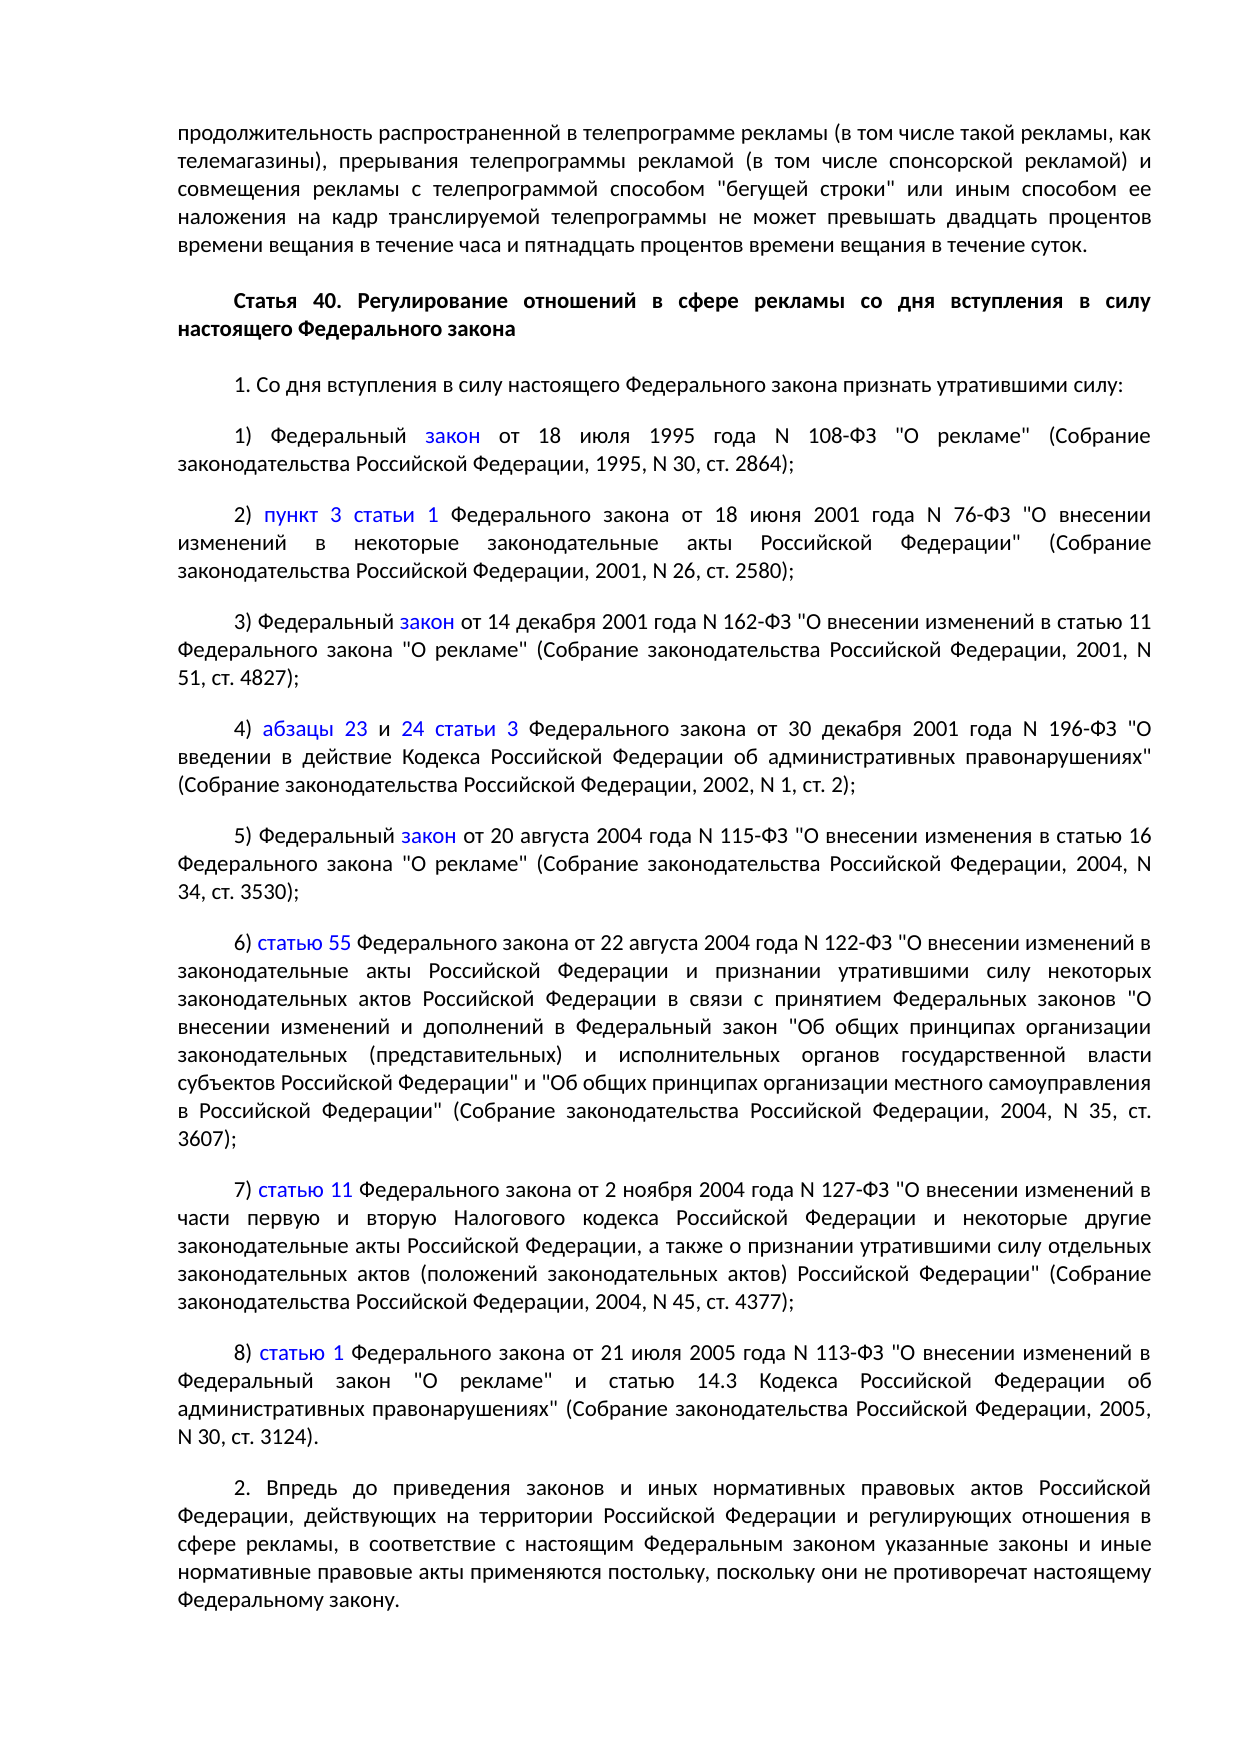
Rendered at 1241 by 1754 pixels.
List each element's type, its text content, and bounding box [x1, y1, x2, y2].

text 5) Федеральный закон от 20 августа 2004 года N 115-ФЗ "О внесении изменения в статью 16 Федерального закона "О рекламе" (Собрание законодательства Российской Федерации, 2004, N 34, ст. 3530); [177, 821, 1152, 905]
text 4) абзацы 23 и 24 статьи 3 Федерального закона от 30 декабря 2001 года N 196-ФЗ "О введении в действие Кодекса Российской Федерации об административных правонарушениях" (Собрание законодательства Российской Федерации, 2002, N 1, ст. 2); [177, 714, 1152, 798]
text 6) статью 55 Федерального закона от 22 августа 2004 года N 122-ФЗ "О внесении изменений в законодательные акты Российской Федерации и признании утратившими силу некоторых законодательных актов Российской Федерации в связи с принятием Федеральных законов "О внесении изменений и дополнений в Федеральный закон "Об общих принципах организации законодательных (представительных) и исполнительных органов государственной власти субъектов Российской Федерации" и "Об общих принципах организации местного самоуправления в Российской Федерации" (Собрание законодательства Российской Федерации, 2004, N 35, ст. 3607); [177, 928, 1152, 1152]
text 8) статью 1 Федерального закона от 21 июля 2005 года N 113-ФЗ "О внесении изменений в Федеральный закон "О рекламе" и статью 14.3 Кодекса Российской Федерации об административных правонарушениях" (Собрание законодательства Российской Федерации, 2005, N 30, ст. 3124). [177, 1338, 1152, 1450]
text 1. Со дня вступления в силу настоящего Федерального закона признать утратившими силу: [177, 370, 1152, 398]
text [177, 118, 1152, 258]
text 3) Федеральный закон от 14 декабря 2001 года N 162-ФЗ "О внесении изменений в статью 11 Федерального закона "О рекламе" (Собрание законодательства Российской Федерации, 2001, N 51, ст. 4827); [177, 607, 1152, 691]
title Статья 40. Регулирование отношений в сфере рекламы со дня вступления в силу настоящего Федерального закона [177, 286, 1152, 342]
text 2. Впредь до приведения законов и иных нормативных правовых актов Российской Федерации, действующих на территории Российской Федерации и регулирующих отношения в сфере рекламы, в соответствие с настоящим Федеральным законом указанные законы и иные нормативные правовые акты применяются постольку, поскольку они не противоречат настоящему Федеральному закону. [177, 1473, 1152, 1613]
text 7) статью 11 Федерального закона от 2 ноября 2004 года N 127-ФЗ "О внесении изменений в части первую и вторую Налогового кодекса Российской Федерации и некоторые другие законодательные акты Российской Федерации, а также о признании утратившими силу отдельных законодательных актов (положений законодательных актов) Российской Федерации" (Собрание законодательства Российской Федерации, 2004, N 45, ст. 4377); [177, 1175, 1152, 1315]
text 2) пункт 3 статьи 1 Федерального закона от 18 июня 2001 года N 76-ФЗ "О внесении изменений в некоторые законодательные акты Российской Федерации" (Собрание законодательства Российской Федерации, 2001, N 26, ст. 2580); [177, 500, 1152, 584]
text 1) Федеральный закон от 18 июля 1995 года N 108-ФЗ "О рекламе" (Собрание законодательства Российской Федерации, 1995, N 30, ст. 2864); [177, 421, 1152, 477]
